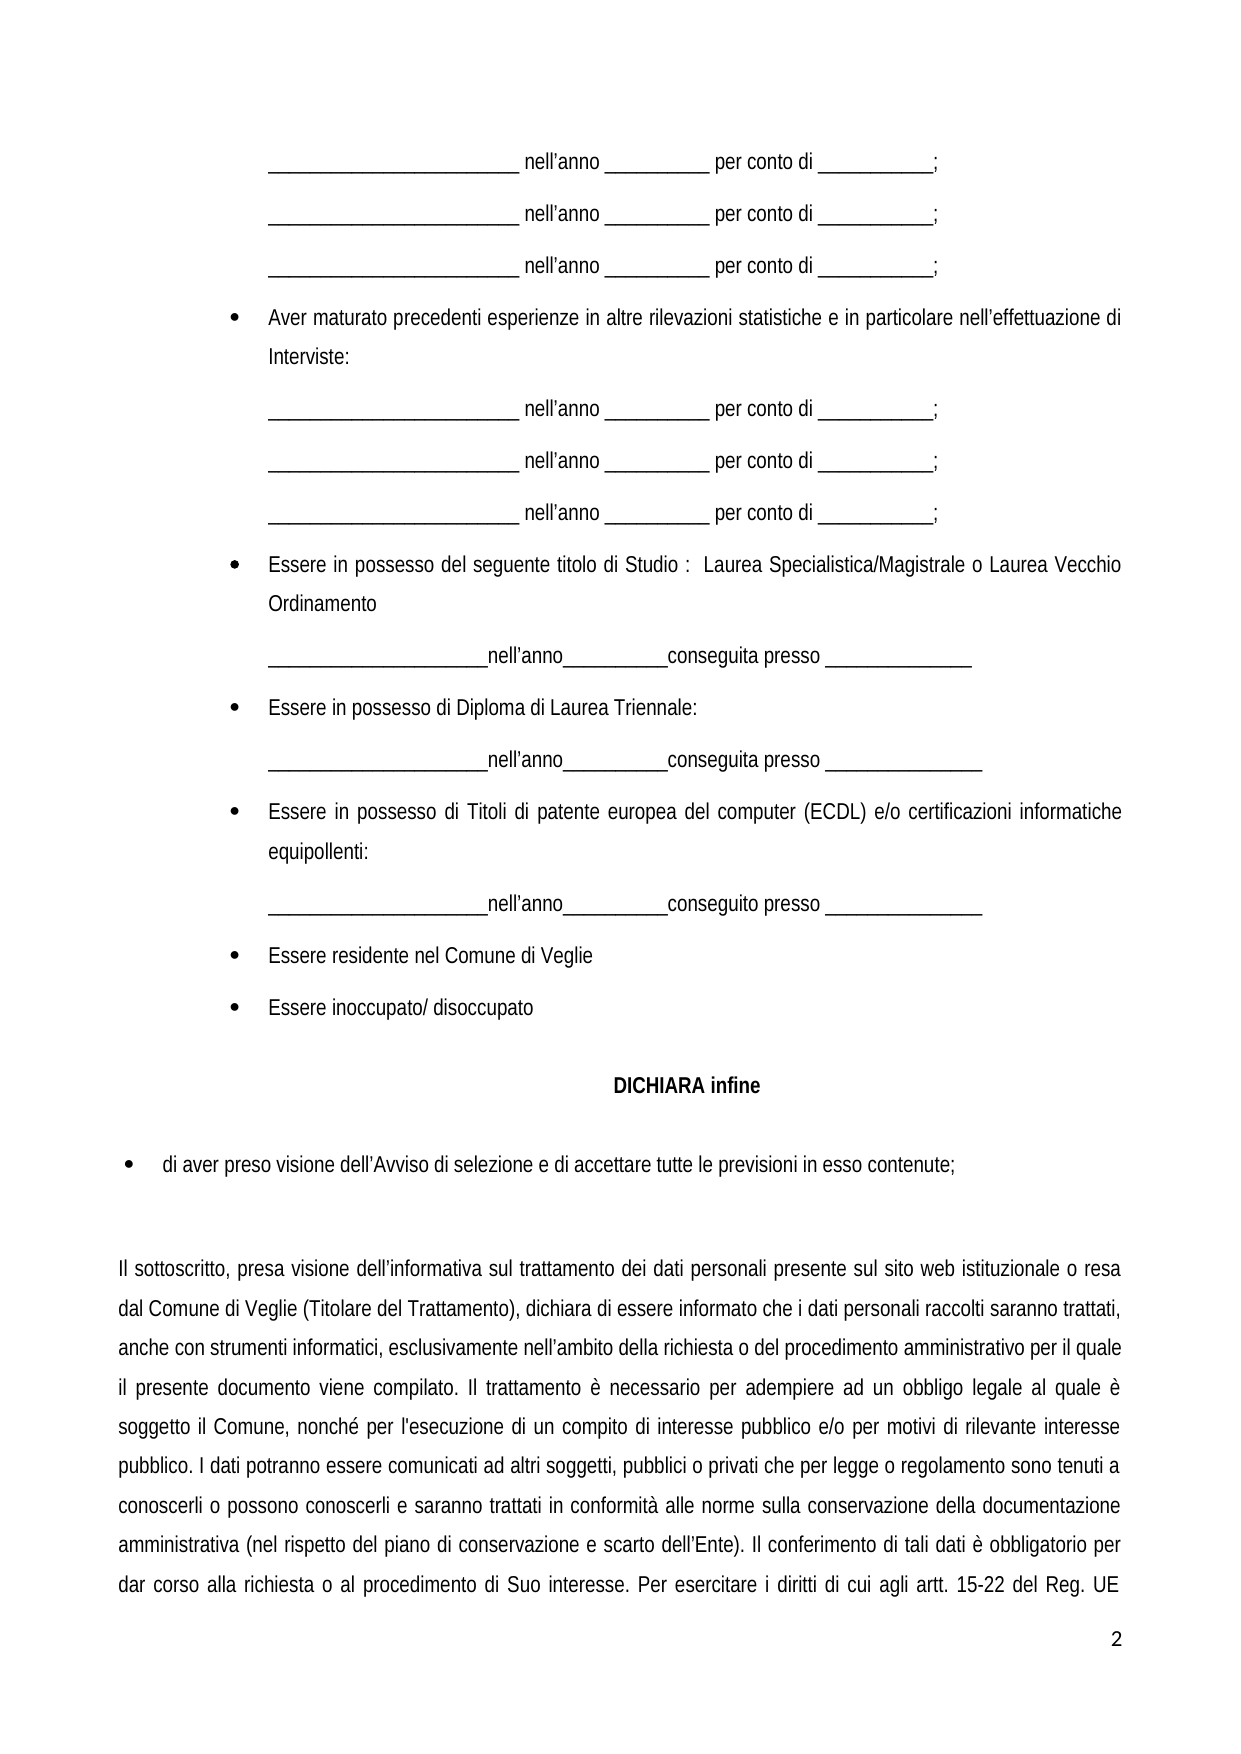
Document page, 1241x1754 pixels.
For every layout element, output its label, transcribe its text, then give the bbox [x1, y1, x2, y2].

list _____________________nell’anno__________conseguita presso _______________ [268, 746, 1122, 773]
list Essere in possesso di Diploma di Laurea Triennale: [231, 694, 1122, 721]
text DICHIARA infine [236, 1072, 1137, 1098]
list Essere residente nel Comune di Veglie [231, 942, 1122, 968]
list Essere inoccupato/ disoccupato [231, 994, 1122, 1020]
list Aver maturato precedenti esperienze in altre rilevazioni statistiche e in particolare nell’effettuazione di Interviste: [231, 303, 1122, 369]
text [118, 1255, 1122, 1597]
list ________________________ nell’anno __________ per conto di ___________; [268, 252, 1122, 278]
list ________________________ nell’anno __________ per conto di ___________; [268, 499, 1122, 525]
list ________________________ nell’anno __________ per conto di ___________; [268, 395, 1122, 421]
list ________________________ nell’anno __________ per conto di ___________; [268, 148, 1122, 174]
list ________________________ nell’anno __________ per conto di ___________; [268, 199, 1122, 226]
list _____________________nell’anno__________conseguito presso _______________ [268, 890, 1122, 916]
list di aver preso visione dell’Avviso di selezione e di accettare tutte le previsioni in esso contenute; [125, 1151, 1122, 1177]
list Essere in possesso del seguente titolo di Studio : Laurea Specialistica/Magistrale o Laurea Vecchio Ordinamento [231, 551, 1122, 617]
list ________________________ nell’anno __________ per conto di ___________; [268, 447, 1122, 473]
list Essere in possesso di Titoli di patente europea del computer (ECDL) e/o certificazioni informatiche equipollenti: [231, 798, 1122, 864]
list _____________________nell’anno__________conseguita presso ______________ [268, 642, 1122, 669]
